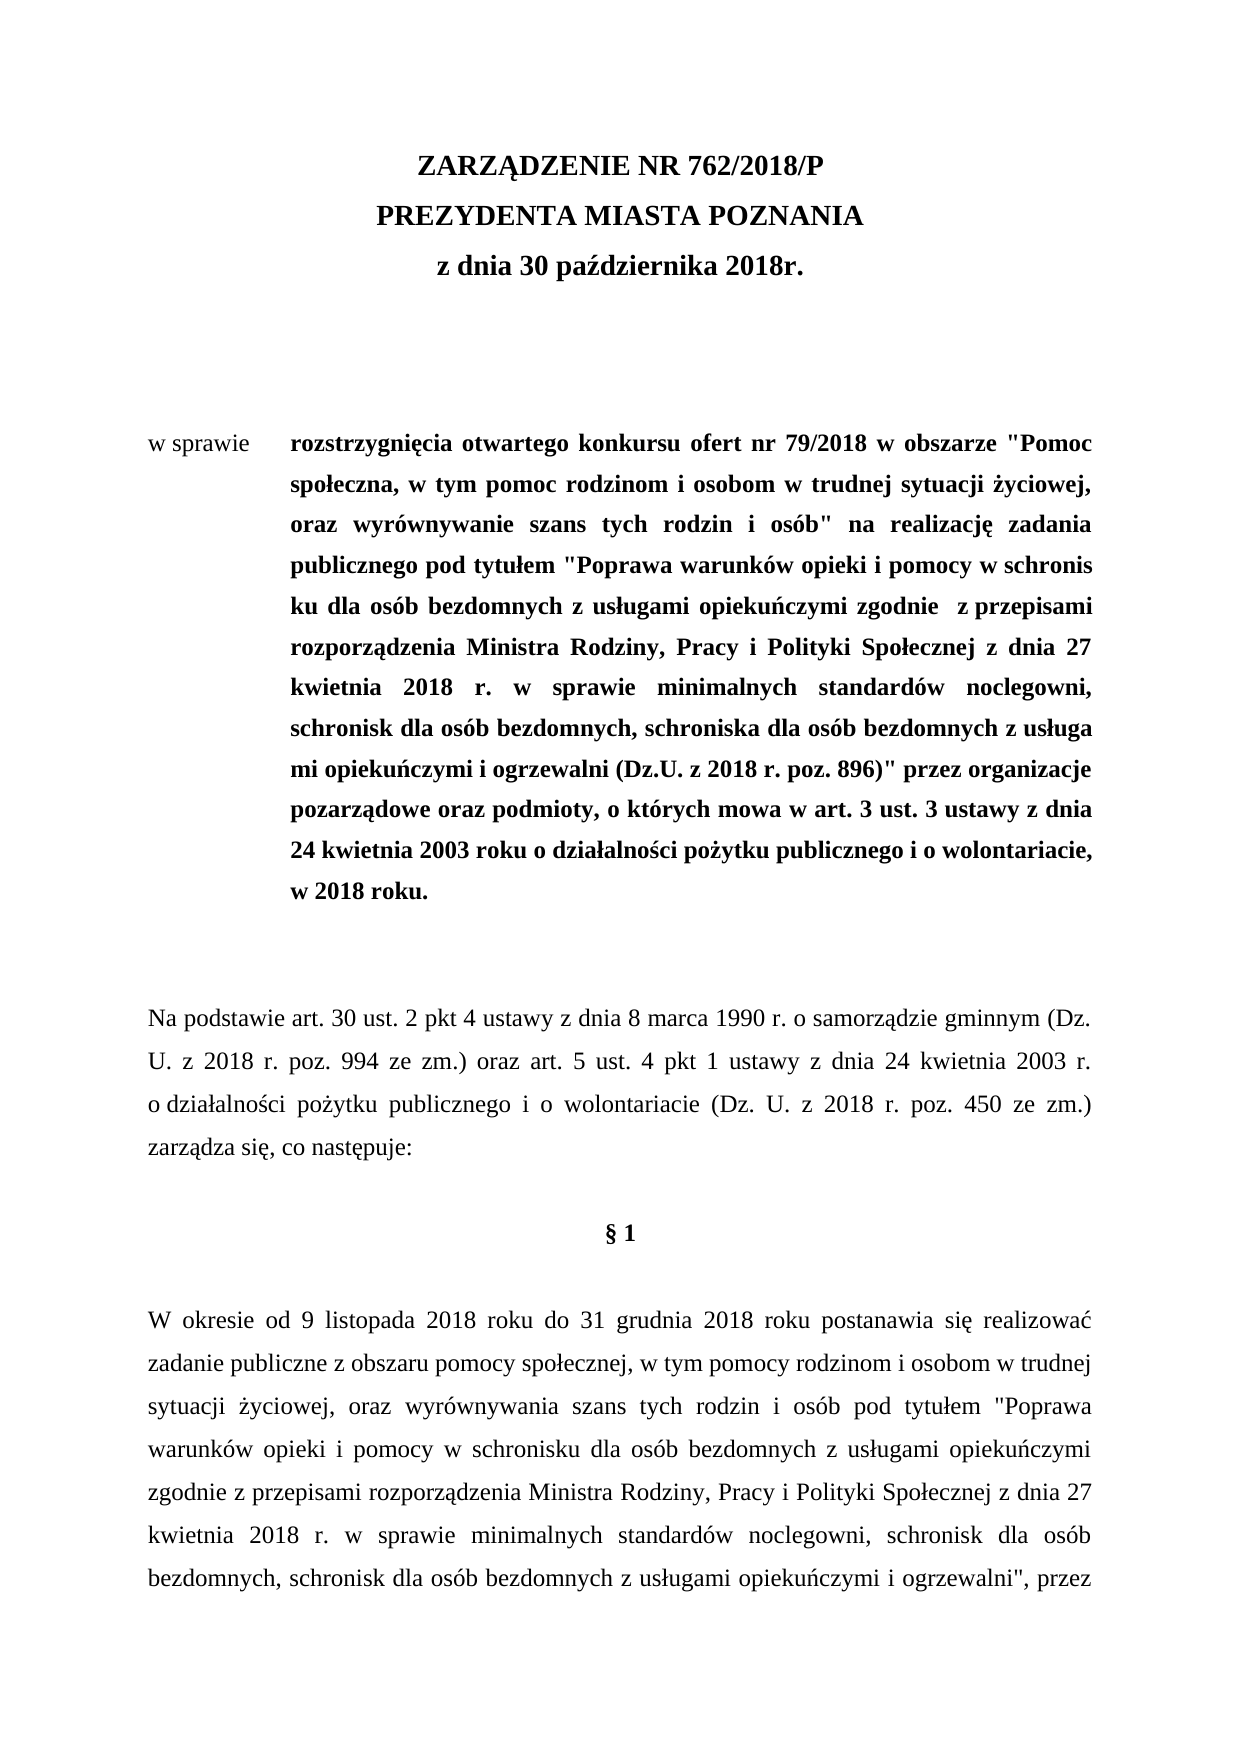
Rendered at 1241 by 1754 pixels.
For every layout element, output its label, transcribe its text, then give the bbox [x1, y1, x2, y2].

text § 1 [148, 1218, 1093, 1247]
subtitle PREZYDENTA MIASTA POZNANIA [148, 198, 1093, 231]
table_header w sprawie [136, 428, 279, 917]
subtitle ZARZĄDZENIE NR [148, 148, 1093, 181]
text z dnia 30 października 2018r. [148, 248, 1093, 282]
table_header rozstrzygnięcia otwartego konkursu ofert nr 79/2018 w obszarze "Pomoc społeczna, w tym pomoc rodzinom i osobom w trudnej sytuacji życiowej, oraz wyrównywanie szans tych rodzin i osób" na realizację zadania publicznego pod tytułem "Poprawa warunków opieki i pomocy w schronisku dla osób bezdomnych z usługami opiekuńczymi zgodnie z przepisami rozporządzenia Ministra Rodziny, Pracy i Polityki Społecznej z dnia 27 kwietnia 2018 r. w sprawie minimalnych standardów noclegowni, schronisk dla osób bezdomnych, schroniska dla osób bezdomnych z usługami opiekuńczymi i ogrzewalni (Dz.U. z 2018 r. poz. 896)" przez organizacje pozarządowe oraz podmioty, o których mowa w art. 3 ust. 3 ustawy z dnia 24 kwietnia 2003 roku o działalności pożytku publicznego i o wolontariacie, w 2018 roku. [279, 428, 1104, 917]
text Na podstawie art. 30 ust. 2 pkt 4 ustawy z dnia 8 marca 1990 r. o samorządzie gminnym (Dz. U. z 2018 r. poz. 994 ze zm.) oraz art. 5 ust. 4 pkt 1 ustawy z dnia 24 kwietnia 2003 r. o działalności pożytku publicznego i o wolontariacie (Dz. U. z 2018 r. poz. 450 ze zm.) zarządza się, co następuje: [148, 1003, 1093, 1161]
